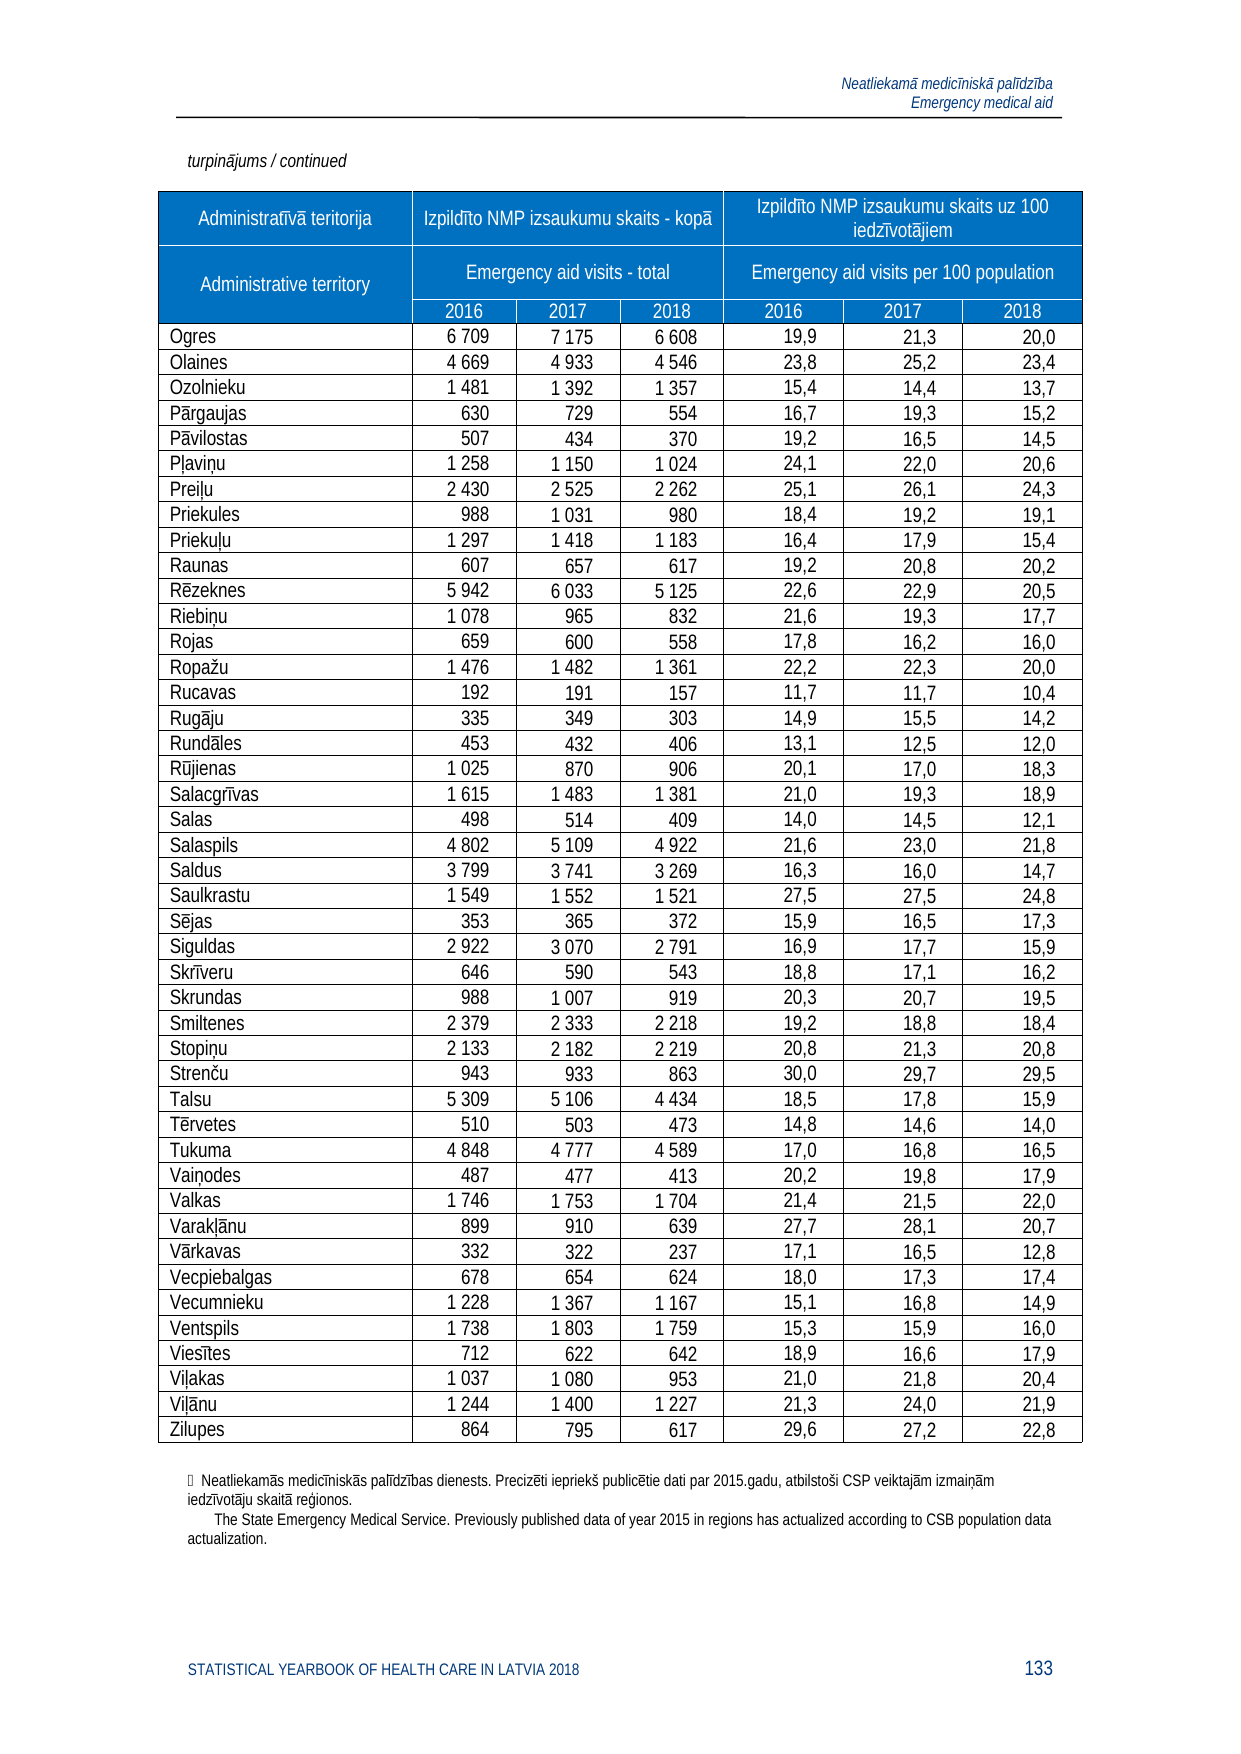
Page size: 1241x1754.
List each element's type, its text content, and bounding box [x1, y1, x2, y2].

table_cell 22,9 [844, 579, 962, 603]
table_cell 17,8 [724, 629, 843, 654]
table_cell 2 333 [517, 1011, 620, 1035]
table_cell 2018 [621, 300, 723, 323]
table_cell 18,4 [724, 502, 843, 527]
table_cell 1 381 [621, 782, 723, 806]
table_cell Tukuma [159, 1138, 412, 1162]
table_cell 988 [413, 985, 516, 1009]
table_cell 21,6 [724, 833, 843, 857]
table_cell 659 [413, 629, 516, 654]
table_cell 4 669 [413, 350, 516, 374]
table_cell 795 [517, 1417, 620, 1442]
table_cell 20,7 [963, 1214, 1082, 1238]
table_cell 630 [413, 401, 516, 425]
table_cell 4 802 [413, 833, 516, 857]
table_cell Emergency aid visits per 100 population [724, 246, 1082, 299]
table_cell Pārgaujas [159, 401, 412, 425]
table_cell Rundāles [159, 731, 412, 755]
table_cell 20,0 [963, 324, 1082, 349]
table_cell 910 [517, 1214, 620, 1238]
table_cell 20,8 [963, 1036, 1082, 1060]
table_cell 19,3 [844, 401, 962, 425]
table_cell 20,5 [963, 579, 1082, 603]
table_cell 2017 [844, 300, 962, 323]
table_cell 2 218 [621, 1011, 723, 1035]
table_cell 17,3 [963, 909, 1082, 933]
table_cell 953 [621, 1366, 723, 1391]
table_cell Siguldas [159, 934, 412, 959]
table_cell 16,0 [844, 858, 962, 882]
table_cell 18,4 [963, 1011, 1082, 1035]
table_cell Zilupes [159, 1417, 412, 1442]
table_cell 16,5 [844, 1239, 962, 1264]
table_cell Ogres [159, 324, 412, 349]
table_cell 21,3 [724, 1392, 843, 1416]
table_cell Raunas [159, 553, 412, 577]
table_cell 3 269 [621, 858, 723, 882]
table_cell Rēzeknes [159, 579, 412, 603]
table_cell 24,8 [963, 884, 1082, 908]
table_cell Vecumnieku [159, 1290, 412, 1314]
table_cell 409 [621, 807, 723, 832]
table_cell 12,0 [963, 731, 1082, 755]
table_cell 19,8 [844, 1163, 962, 1187]
table_cell 16,8 [844, 1138, 962, 1162]
table_cell 19,3 [844, 782, 962, 806]
table_cell 19,3 [844, 604, 962, 628]
table_cell 18,9 [724, 1341, 843, 1365]
table_cell Saldus [159, 858, 412, 882]
table_cell 15,9 [724, 909, 843, 933]
table_cell 1 025 [413, 756, 516, 781]
table_cell 600 [517, 629, 620, 654]
table_cell Rucavas [159, 680, 412, 704]
table_cell 14,0 [963, 1112, 1082, 1137]
table_cell 1 367 [517, 1290, 620, 1314]
table_cell 2 430 [413, 477, 516, 501]
table_cell 15,9 [963, 1087, 1082, 1111]
table_cell 1 183 [621, 528, 723, 552]
table_cell 24,1 [724, 451, 843, 476]
table_header Izpildīto NMP izsaukumu skaits uz 100 iedzīvotājiem [724, 192, 1082, 245]
table_cell 4 546 [621, 350, 723, 374]
table_cell Preiļu [159, 477, 412, 501]
table_cell 14,6 [844, 1112, 962, 1137]
table_cell 507 [413, 426, 516, 450]
table_cell 21,0 [724, 782, 843, 806]
table_cell 14,9 [963, 1290, 1082, 1314]
table_cell Vārkavas [159, 1239, 412, 1264]
table_cell Salaspils [159, 833, 412, 857]
table_cell 19,9 [724, 324, 843, 349]
table_cell 712 [413, 1341, 516, 1365]
table_cell 14,2 [963, 706, 1082, 730]
table_cell 498 [413, 807, 516, 832]
table_cell 4 777 [517, 1138, 620, 1162]
table_cell 370 [621, 426, 723, 450]
table_cell Pāvilostas [159, 426, 412, 450]
table_cell 191 [517, 680, 620, 704]
table_cell Sējas [159, 909, 412, 933]
table_cell 1 476 [413, 655, 516, 679]
table_cell 514 [517, 807, 620, 832]
table_cell 4 922 [621, 833, 723, 857]
table_cell 933 [517, 1061, 620, 1086]
table_cell 13,1 [724, 731, 843, 755]
table_cell 17,0 [844, 756, 962, 781]
table_cell Varakļānu [159, 1214, 412, 1238]
table_cell 1 167 [621, 1290, 723, 1314]
table_cell 1 521 [621, 884, 723, 908]
table_cell 14,7 [963, 858, 1082, 882]
table_cell 18,3 [963, 756, 1082, 781]
table_cell 21,4 [724, 1189, 843, 1213]
table_cell 335 [413, 706, 516, 730]
table_cell 20,4 [963, 1366, 1082, 1391]
table_cell 4 848 [413, 1138, 516, 1162]
table_cell 16,5 [844, 909, 962, 933]
text The State Emergency Medical Service. Previously published data of year 2015 in regions has actualized according to CSB population data actualization. [187, 1509, 1053, 1548]
table_cell 17,9 [844, 528, 962, 552]
table_cell 657 [517, 553, 620, 577]
table_cell 20,6 [963, 451, 1082, 476]
table_cell Vecpiebalgas [159, 1265, 412, 1289]
table_cell 7 175 [517, 324, 620, 349]
table_cell 18,8 [844, 1011, 962, 1035]
table_cell 1 803 [517, 1316, 620, 1340]
table_cell 15,4 [724, 375, 843, 399]
table_cell 1 759 [621, 1316, 723, 1340]
table_cell 20,0 [963, 655, 1082, 679]
table_cell 617 [621, 553, 723, 577]
table_cell 13,7 [963, 375, 1082, 399]
table_cell 15,1 [724, 1290, 843, 1314]
table_cell 21,6 [724, 604, 843, 628]
table_cell 642 [621, 1341, 723, 1365]
table_cell 622 [517, 1341, 620, 1365]
table_cell 17,3 [844, 1265, 962, 1289]
table_cell 24,0 [844, 1392, 962, 1416]
table_cell 29,5 [963, 1061, 1082, 1086]
table_cell Ropažu [159, 655, 412, 679]
table_cell 20,2 [963, 553, 1082, 577]
table_cell 406 [621, 731, 723, 755]
table_cell 3 741 [517, 858, 620, 882]
table_cell 473 [621, 1112, 723, 1137]
table_cell Viļakas [159, 1366, 412, 1391]
table_cell 14,0 [724, 807, 843, 832]
table_cell 22,0 [844, 451, 962, 476]
table_cell Tērvetes [159, 1112, 412, 1137]
table_cell 2 262 [621, 477, 723, 501]
table_cell 646 [413, 960, 516, 984]
table_cell Emergency aid visits - total [413, 246, 723, 299]
table_cell 899 [413, 1214, 516, 1238]
table_cell 14,8 [724, 1112, 843, 1137]
table_cell 3 799 [413, 858, 516, 882]
table_cell 906 [621, 756, 723, 781]
table_cell 17,9 [963, 1341, 1082, 1365]
table_cell 21,8 [963, 833, 1082, 857]
table_cell Rojas [159, 629, 412, 654]
table_header Izpildīto NMP izsaukumu skaits - kopā [413, 192, 723, 245]
table_cell Olaines [159, 350, 412, 374]
table_cell 1 392 [517, 375, 620, 399]
table_cell 12,1 [963, 807, 1082, 832]
table_cell 617 [621, 1417, 723, 1442]
table_cell Talsu [159, 1087, 412, 1111]
table_cell 2 791 [621, 934, 723, 959]
table_cell 16,8 [844, 1290, 962, 1314]
table_cell 6 608 [621, 324, 723, 349]
table_cell 21,8 [844, 1366, 962, 1391]
table_cell 965 [517, 604, 620, 628]
table_cell 943 [413, 1061, 516, 1086]
table_cell 17,7 [844, 934, 962, 959]
table_cell 16,9 [724, 934, 843, 959]
table_cell 11,7 [844, 680, 962, 704]
table_cell Riebiņu [159, 604, 412, 628]
table_cell 1 746 [413, 1189, 516, 1213]
table_cell Stopiņu [159, 1036, 412, 1060]
table_cell 624 [621, 1265, 723, 1289]
table_cell 2 133 [413, 1036, 516, 1060]
table_cell 2 525 [517, 477, 620, 501]
table_cell 4 933 [517, 350, 620, 374]
table_cell 322 [517, 1239, 620, 1264]
table_cell 16,6 [844, 1341, 962, 1365]
table_cell 14,4 [844, 375, 962, 399]
table_cell 17,9 [963, 1163, 1082, 1187]
table_cell 10,4 [963, 680, 1082, 704]
table_cell 22,0 [963, 1189, 1082, 1213]
table_cell 27,7 [724, 1214, 843, 1238]
table_cell 20,3 [724, 985, 843, 1009]
table_cell 15,5 [844, 706, 962, 730]
table_cell 15,2 [963, 401, 1082, 425]
table_cell 19,5 [963, 985, 1082, 1009]
table_cell 1 150 [517, 451, 620, 476]
table_cell 17,1 [844, 960, 962, 984]
table_cell 4 589 [621, 1138, 723, 1162]
table_cell 1 228 [413, 1290, 516, 1314]
table_cell 23,8 [724, 350, 843, 374]
table_cell 487 [413, 1163, 516, 1187]
table_cell 919 [621, 985, 723, 1009]
table_cell Administrative territory [159, 246, 412, 323]
table_cell 543 [621, 960, 723, 984]
table_cell 1 615 [413, 782, 516, 806]
table_cell 1 361 [621, 655, 723, 679]
text turpinājums / continued [187, 150, 1053, 172]
table_cell 19,2 [844, 502, 962, 527]
table_cell 5 109 [517, 833, 620, 857]
table_cell 1 552 [517, 884, 620, 908]
table_cell 27,5 [844, 884, 962, 908]
table_cell 17,1 [724, 1239, 843, 1264]
table_cell Vaiņodes [159, 1163, 412, 1187]
table_cell 349 [517, 706, 620, 730]
table_cell 157 [621, 680, 723, 704]
table_cell Smiltenes [159, 1011, 412, 1035]
table_cell 1 482 [517, 655, 620, 679]
table_cell 16,7 [724, 401, 843, 425]
table_cell 2017 [517, 300, 620, 323]
table_cell 365 [517, 909, 620, 933]
table_cell 2018 [963, 300, 1082, 323]
table_cell Skrundas [159, 985, 412, 1009]
table_cell Priekuļu [159, 528, 412, 552]
table_cell 607 [413, 553, 516, 577]
table_cell 5 309 [413, 1087, 516, 1111]
table_cell 16,2 [963, 960, 1082, 984]
table_cell 22,8 [963, 1417, 1082, 1442]
table_cell 18,5 [724, 1087, 843, 1111]
table_cell 678 [413, 1265, 516, 1289]
table_cell 19,2 [724, 426, 843, 450]
table_cell 17,7 [963, 604, 1082, 628]
table_cell 25,2 [844, 350, 962, 374]
table_cell 15,3 [724, 1316, 843, 1340]
table_cell 16,4 [724, 528, 843, 552]
table_cell 353 [413, 909, 516, 933]
table_cell 554 [621, 401, 723, 425]
table_cell 20,2 [724, 1163, 843, 1187]
table_cell 832 [621, 604, 723, 628]
table_cell 372 [621, 909, 723, 933]
table_cell 1 024 [621, 451, 723, 476]
table_cell 20,1 [724, 756, 843, 781]
table_cell 14,5 [844, 807, 962, 832]
table_cell 870 [517, 756, 620, 781]
table_cell 1 227 [621, 1392, 723, 1416]
table_cell 30,0 [724, 1061, 843, 1086]
table_cell 2016 [724, 300, 843, 323]
table_cell 453 [413, 731, 516, 755]
table_cell 1 704 [621, 1189, 723, 1213]
table_cell 639 [621, 1214, 723, 1238]
table_cell 27,5 [724, 884, 843, 908]
table_cell 510 [413, 1112, 516, 1137]
table_cell 1 549 [413, 884, 516, 908]
table_cell 1 418 [517, 528, 620, 552]
table_cell Pļaviņu [159, 451, 412, 476]
table_cell 27,2 [844, 1417, 962, 1442]
table_cell 332 [413, 1239, 516, 1264]
table_cell 729 [517, 401, 620, 425]
table_cell 1 078 [413, 604, 516, 628]
table_cell 19,2 [724, 1011, 843, 1035]
table_cell 20,7 [844, 985, 962, 1009]
table_cell 28,1 [844, 1214, 962, 1238]
table_cell 18,9 [963, 782, 1082, 806]
table_cell 477 [517, 1163, 620, 1187]
table_cell 192 [413, 680, 516, 704]
table_cell 26,1 [844, 477, 962, 501]
table_cell 20,8 [844, 553, 962, 577]
table_cell 863 [621, 1061, 723, 1086]
table_cell 15,9 [963, 934, 1082, 959]
table_cell Valkas [159, 1189, 412, 1213]
table_cell 21,0 [724, 1366, 843, 1391]
table_cell Ozolnieku [159, 375, 412, 399]
table_cell 6 709 [413, 324, 516, 349]
table_cell 1 007 [517, 985, 620, 1009]
table_cell 4 434 [621, 1087, 723, 1111]
table_cell 29,7 [844, 1061, 962, 1086]
table_cell 22,6 [724, 579, 843, 603]
table_cell 413 [621, 1163, 723, 1187]
table_cell 16,2 [844, 629, 962, 654]
table_cell 18,8 [724, 960, 843, 984]
table_cell Salacgrīvas [159, 782, 412, 806]
table_cell 25,1 [724, 477, 843, 501]
table_cell 1 037 [413, 1366, 516, 1391]
table_cell 1 244 [413, 1392, 516, 1416]
table_cell 17,4 [963, 1265, 1082, 1289]
table_cell 237 [621, 1239, 723, 1264]
table_cell 14,9 [724, 706, 843, 730]
table_cell 864 [413, 1417, 516, 1442]
table_cell 988 [413, 502, 516, 527]
table_cell 1 400 [517, 1392, 620, 1416]
table_cell 1 738 [413, 1316, 516, 1340]
table_cell Strenču [159, 1061, 412, 1086]
text Neatliekamās medicīniskās palīdzības dienests. Precizēti iepriekš publicētie dati par 2015.gadu, atbilstoši CSP veiktajām izmaiņām iedzīvotāju skaitā reģionos. [187, 1471, 1053, 1509]
table_cell 17,8 [844, 1087, 962, 1111]
table_cell 19,1 [963, 502, 1082, 527]
table_cell 22,2 [724, 655, 843, 679]
table_cell Saulkrastu [159, 884, 412, 908]
table_cell 2 219 [621, 1036, 723, 1060]
table_cell 21,3 [844, 324, 962, 349]
table_cell 5 125 [621, 579, 723, 603]
table_cell 21,3 [844, 1036, 962, 1060]
table_cell 16,3 [724, 858, 843, 882]
table_cell 12,8 [963, 1239, 1082, 1264]
table_cell Skrīveru [159, 960, 412, 984]
table_cell 1 357 [621, 375, 723, 399]
table_cell 16,0 [963, 1316, 1082, 1340]
table_cell 2 922 [413, 934, 516, 959]
table_cell 12,5 [844, 731, 962, 755]
table_cell Ventspils [159, 1316, 412, 1340]
table_cell Salas [159, 807, 412, 832]
table_cell 16,5 [963, 1138, 1082, 1162]
table_cell 1 080 [517, 1366, 620, 1391]
table_cell 1 481 [413, 375, 516, 399]
table_cell 2 379 [413, 1011, 516, 1035]
table_cell Rūjienas [159, 756, 412, 781]
table_cell 21,9 [963, 1392, 1082, 1416]
table_cell 2 182 [517, 1036, 620, 1060]
table_cell 6 033 [517, 579, 620, 603]
table_cell 303 [621, 706, 723, 730]
table_cell Priekules [159, 502, 412, 527]
table_cell 654 [517, 1265, 620, 1289]
table_cell 503 [517, 1112, 620, 1137]
table_cell 1 031 [517, 502, 620, 527]
table_cell 432 [517, 731, 620, 755]
table_cell 11,7 [724, 680, 843, 704]
table_cell 434 [517, 426, 620, 450]
table_cell 2016 [413, 300, 516, 323]
table_cell 15,9 [844, 1316, 962, 1340]
table_cell 980 [621, 502, 723, 527]
table_cell 5 942 [413, 579, 516, 603]
table_cell 20,8 [724, 1036, 843, 1060]
table_cell 1 753 [517, 1189, 620, 1213]
table_cell 15,4 [963, 528, 1082, 552]
table_cell Viļānu [159, 1392, 412, 1416]
table_cell 23,0 [844, 833, 962, 857]
table_cell 14,5 [963, 426, 1082, 450]
table_cell 18,0 [724, 1265, 843, 1289]
table_cell 22,3 [844, 655, 962, 679]
table_cell 3 070 [517, 934, 620, 959]
table_cell 16,5 [844, 426, 962, 450]
table_cell 19,2 [724, 553, 843, 577]
table_cell 1 483 [517, 782, 620, 806]
table_cell 21,5 [844, 1189, 962, 1213]
table_cell 29,6 [724, 1417, 843, 1442]
table_cell 1 297 [413, 528, 516, 552]
table_header Administratīvā teritorija [159, 192, 412, 245]
table_cell 1 258 [413, 451, 516, 476]
table_cell 558 [621, 629, 723, 654]
table_cell 590 [517, 960, 620, 984]
table_cell 24,3 [963, 477, 1082, 501]
table_cell 17,0 [724, 1138, 843, 1162]
table_cell 16,0 [963, 629, 1082, 654]
table_cell Viesītes [159, 1341, 412, 1365]
table_cell 5 106 [517, 1087, 620, 1111]
table_cell 23,4 [963, 350, 1082, 374]
table_cell Rugāju [159, 706, 412, 730]
